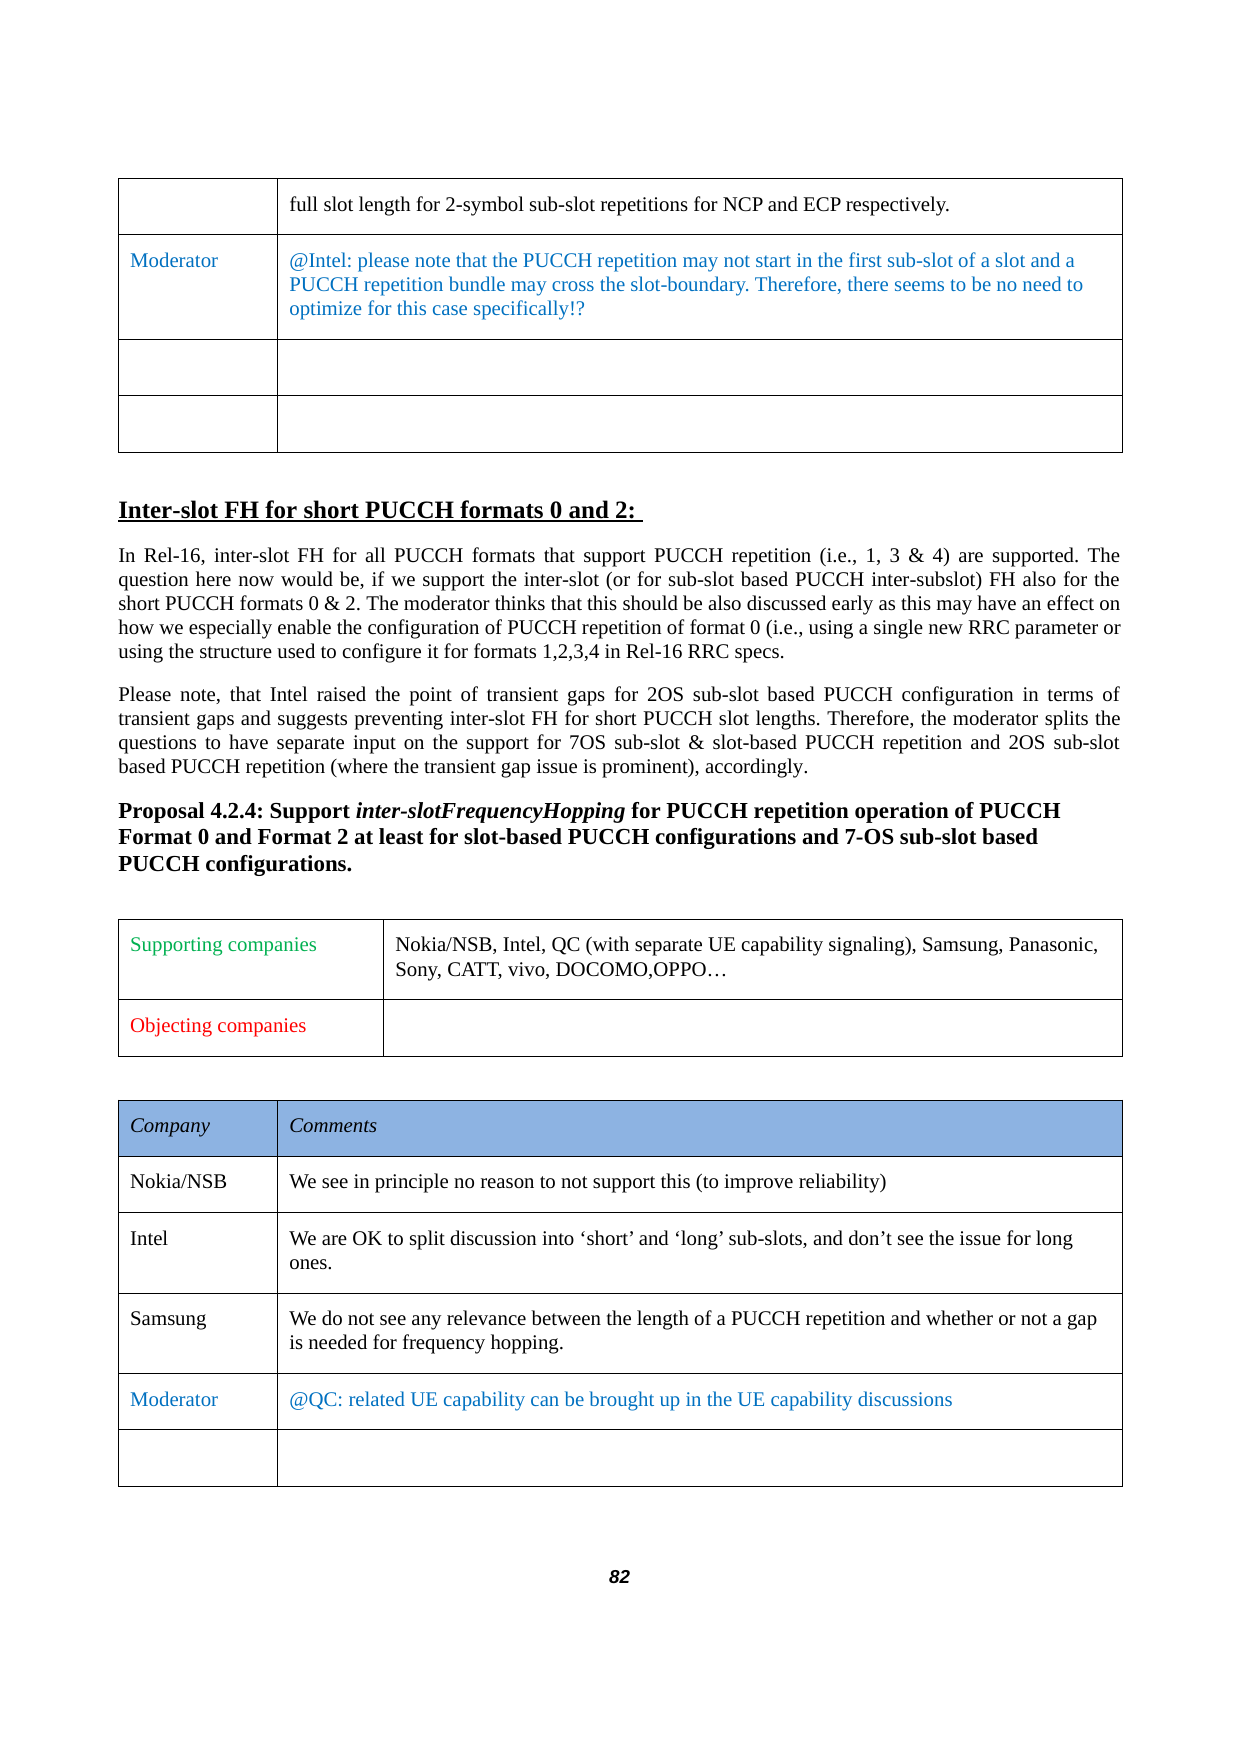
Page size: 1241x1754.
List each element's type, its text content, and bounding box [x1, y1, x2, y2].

text Please note, that Intel raised the point of transient gaps for 2OS sub-slot based PUCCH configuration in terms of transient gaps and suggests preventing inter-slot FH for short PUCCH slot lengths. Therefore, the moderator splits the questions to have separate input on the support for 7OS sub-slot & slot-based PUCCH repetition and 2OS sub-slot based PUCCH repetition (where the transient gap issue is prominent), accordingly. [118, 682, 1122, 778]
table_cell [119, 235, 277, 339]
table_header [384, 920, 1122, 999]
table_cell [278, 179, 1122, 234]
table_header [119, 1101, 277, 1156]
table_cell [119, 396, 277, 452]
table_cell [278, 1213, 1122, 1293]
text Inter-slot FH for short PUCCH formats 0 and 2: [118, 495, 1122, 524]
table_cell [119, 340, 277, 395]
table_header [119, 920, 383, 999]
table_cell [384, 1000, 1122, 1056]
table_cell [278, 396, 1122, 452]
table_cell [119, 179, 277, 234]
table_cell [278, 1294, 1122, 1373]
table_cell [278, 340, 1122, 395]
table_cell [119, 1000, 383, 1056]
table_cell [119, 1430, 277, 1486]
text In Rel-16, inter-slot FH for all PUCCH formats that support PUCCH repetition (i.e., 1, 3 & 4) are supported. The question here now would be, if we support the inter-slot (or for sub-slot based PUCCH inter-subslot) FH also for the short PUCCH formats 0 & 2. The moderator thinks that this should be also discussed early as this may have an effect on how we especially enable the configuration of PUCCH repetition of format 0 (i.e., using a single new RRC parameter or using the structure used to configure it for formats 1,2,3,4 in Rel-16 RRC specs. [118, 543, 1122, 663]
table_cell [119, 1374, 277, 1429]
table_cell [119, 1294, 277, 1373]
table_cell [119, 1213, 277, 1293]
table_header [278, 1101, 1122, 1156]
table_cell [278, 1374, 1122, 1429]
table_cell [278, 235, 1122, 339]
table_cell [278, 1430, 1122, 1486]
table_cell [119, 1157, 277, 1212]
text Proposal 4.2.4: Support inter-slotFrequencyHopping for PUCCH repetition operation of PUCCH Format 0 and Format 2 at least for slot-based PUCCH configurations and 7-OS sub-slot based PUCCH configurations. [118, 797, 1122, 876]
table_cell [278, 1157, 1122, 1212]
